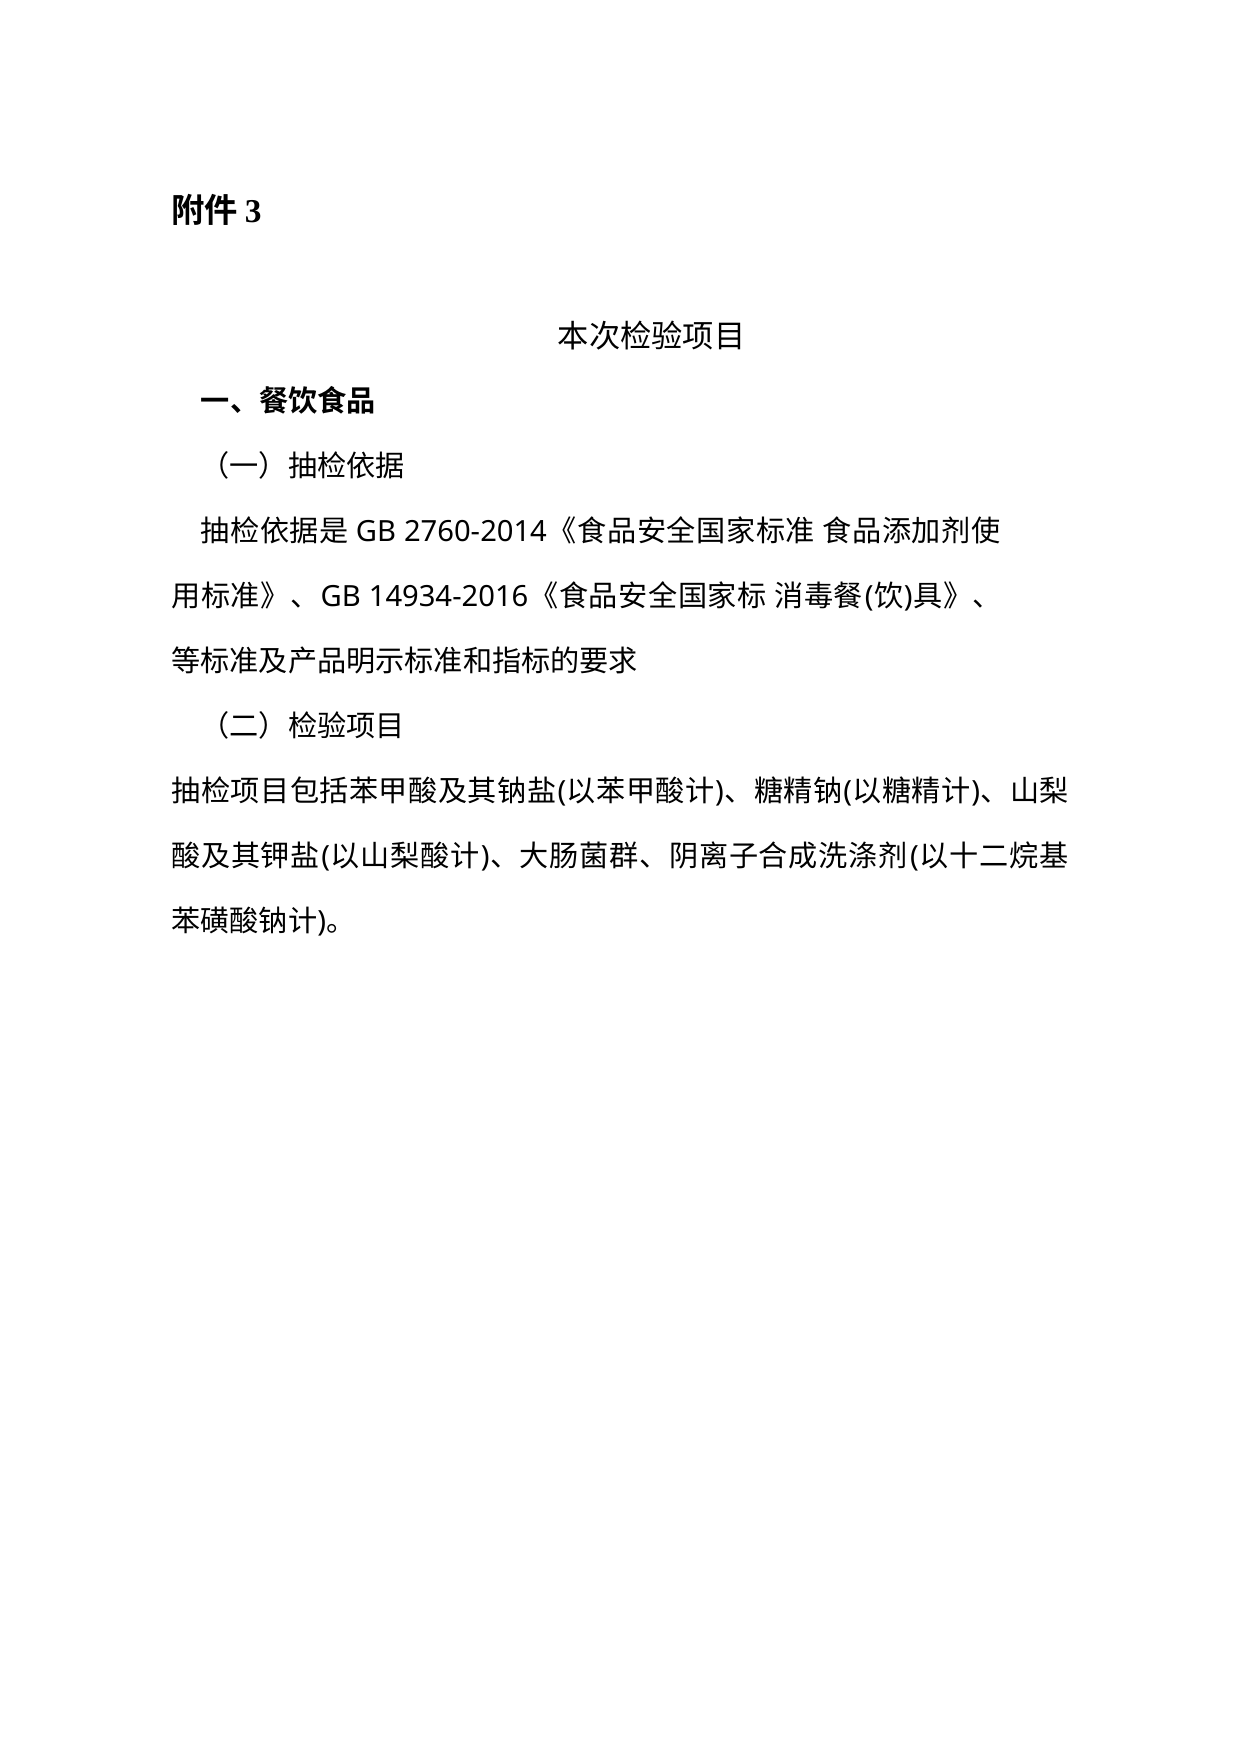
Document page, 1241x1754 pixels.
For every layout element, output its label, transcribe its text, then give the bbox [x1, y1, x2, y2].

text 附件3 [171, 176, 1069, 241]
text 本次检验项目 [171, 301, 1069, 366]
text 一、餐饮食品 [171, 366, 1002, 431]
text （一）抽检依据 [171, 431, 1002, 496]
text （二）检验项目 [171, 691, 1002, 756]
text 抽检项目包括苯甲酸及其钠盐(以苯甲酸计)、糖精钠(以糖精计)、山梨酸及其钾盐(以山梨酸计)、大肠菌群、阴离子合成洗涤剂(以十二烷基苯磺酸钠计)。 [171, 756, 1069, 951]
text 抽检依据是GB 2760-2014《食品安全国家标准 食品添加剂使用标准》、GB 14934-2016《食品安全国家标 消毒餐(饮)具》、等标准及产品明示标准和指标的要求 [171, 496, 1002, 691]
